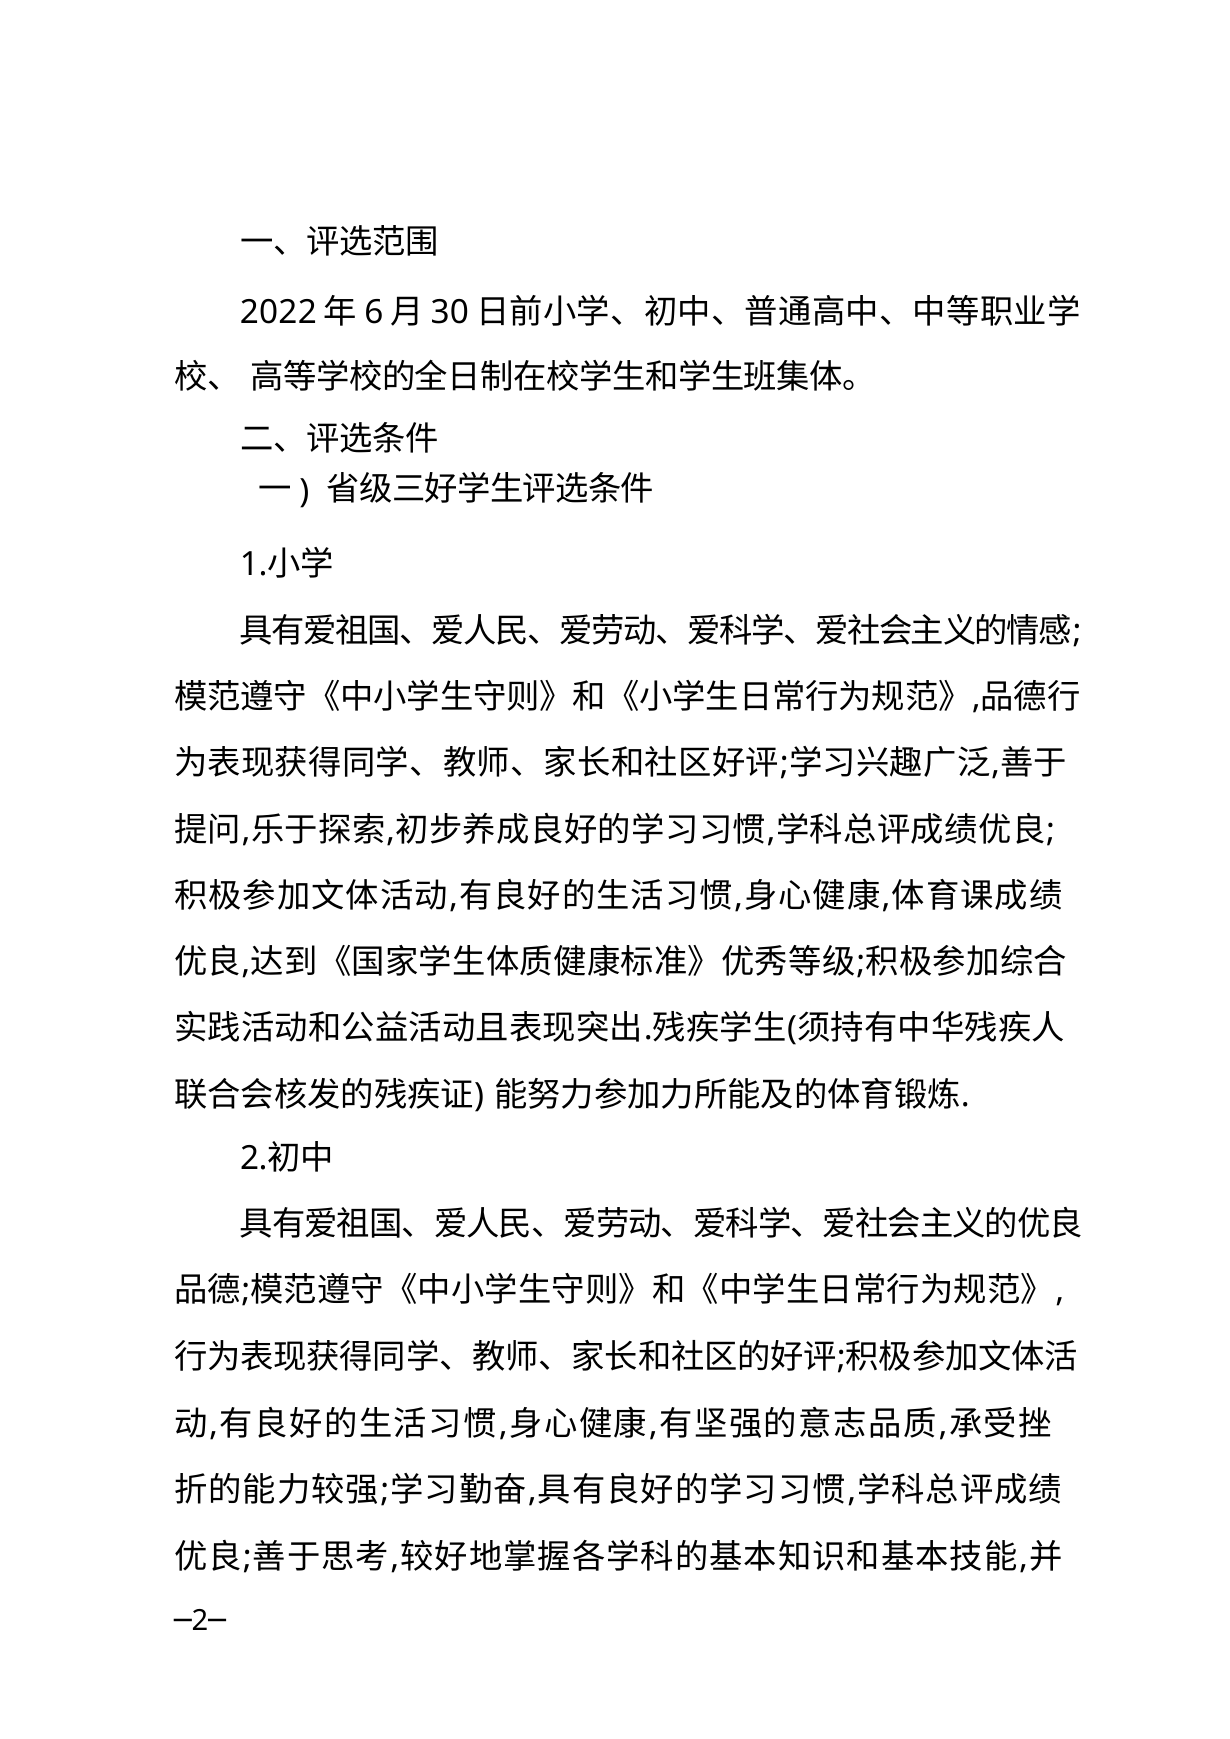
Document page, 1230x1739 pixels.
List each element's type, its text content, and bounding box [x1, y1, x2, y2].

text 一、评选范围 [174, 218, 1100, 263]
text 具有爱祖国、爱人民、爱劳动、爱科学、爱社会主义的情感; 模范遵守《中小学生守则》和《小学生日常行为规范》,品德行 为表现获得同学、教师、家长和社区好评;学习兴趣广泛,善于 提问,乐于探索,初步养成良好的学习习惯,学科总评成绩优良; 积极参加文体活动,有良好的生活习惯,身心健康,体育课成绩 优良,达到《国家学生体质健康标准》优秀等级;积极参加综合 实践活动和公益活动且表现突出.残疾学生(须持有中华残疾人 联合会核发的残疾证) 能努力参加力所能及的体育锻炼. [174, 603, 1089, 1116]
text 2.初中 [174, 1134, 1100, 1178]
text 二、评选条件 [174, 415, 1100, 460]
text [174, 1197, 1089, 1578]
text 2022年6月30日前小学、初中、普通高中、中等职业学校、 高等学校的全日制在校学生和学生班集体。 [174, 285, 1100, 398]
text 1.小学 [174, 539, 1100, 584]
text 一 ) 省级三好学生评选条件 [174, 479, 1100, 539]
